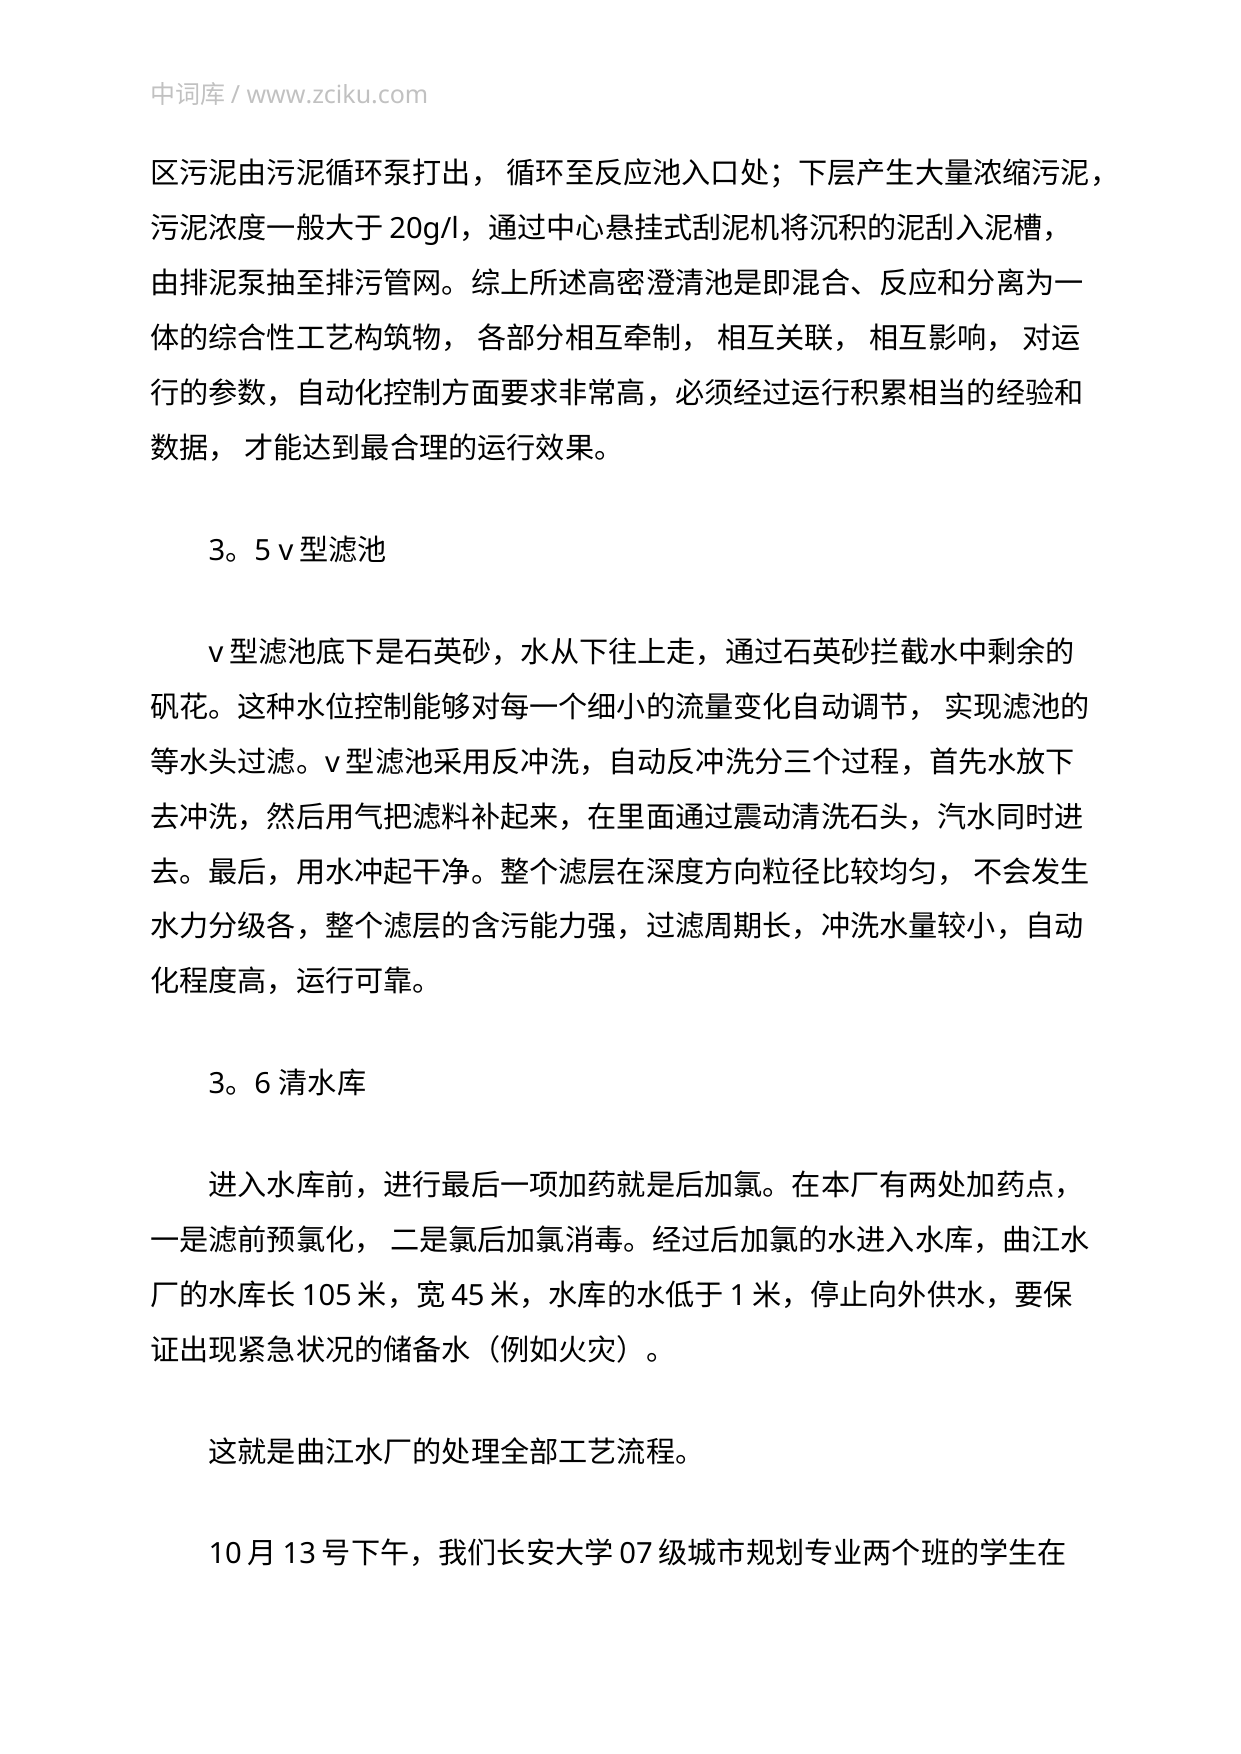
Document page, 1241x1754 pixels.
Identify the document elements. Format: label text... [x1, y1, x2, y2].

text v型滤池底下是石英砂，水从下往上走，通过石英砂拦截水中剩余的矾花。这种水位控制能够对每一个细小的流量变化自动调节， 实现滤池的等水头过滤。v型滤池采用反冲洗，自动反冲洗分三个过程，首先水放下去冲洗，然后用气把滤料补起来，在里面通过震动清洗石头，汽水同时进去。最后，用水冲起干净。整个滤层在深度方向粒径比较均匀， 不会发生水力分级各，整个滤层的含污能力强，过滤周期长，冲洗水量较小，自动化程度高，运行可靠。 [150, 628, 1090, 1000]
text 这就是曲江水厂的处理全部工艺流程。 [150, 1428, 1090, 1471]
text 3。6 清水库 [150, 1060, 1090, 1102]
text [150, 150, 1090, 467]
text 3。5 v型滤池 [150, 526, 1090, 569]
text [150, 1530, 1090, 1572]
text 进入水库前，进行最后一项加药就是后加氯。在本厂有两处加药点， 一是滤前预氯化， 二是氯后加氯消毒。经过后加氯的水进入水库，曲江水厂的水库长105米，宽45米，水库的水低于1米，停止向外供水，要保证出现紧急状况的储备水（例如火灾）。 [150, 1162, 1090, 1369]
